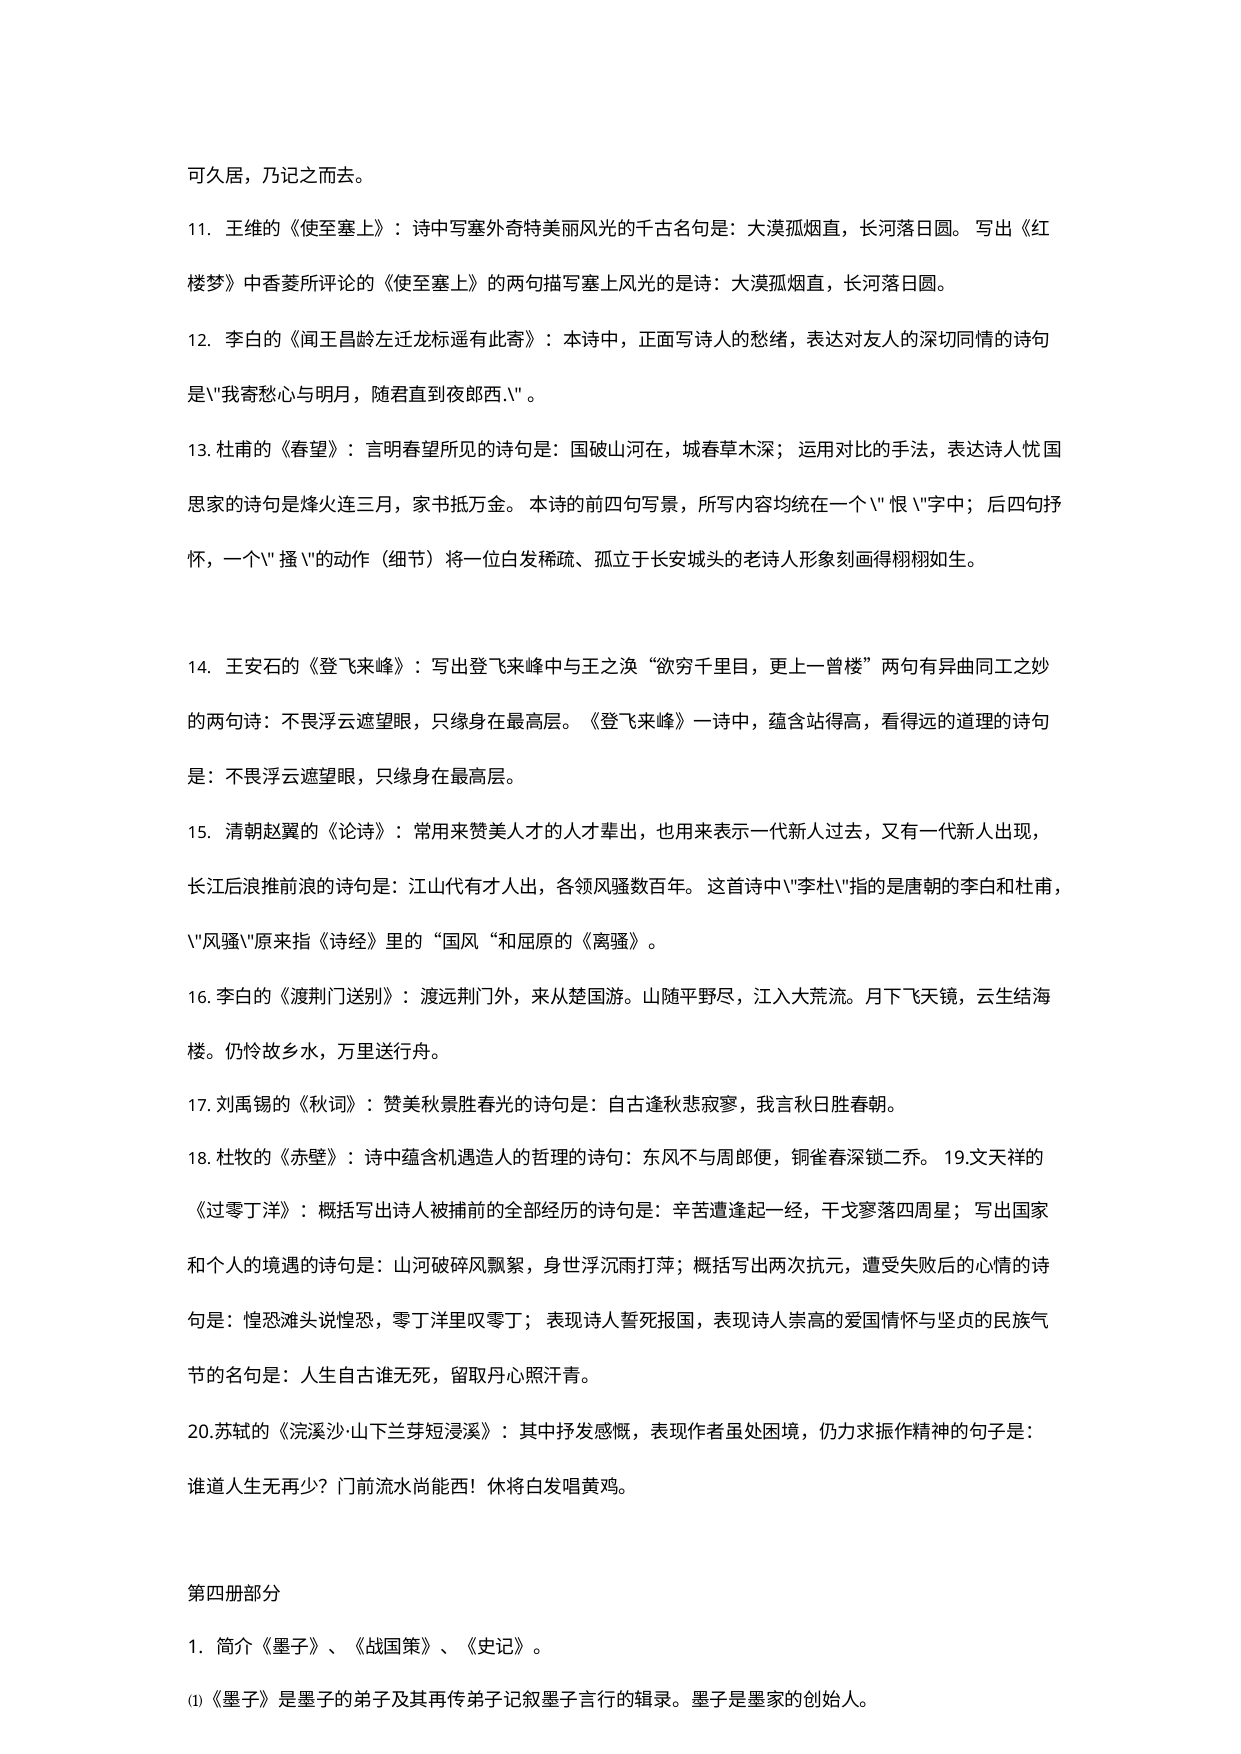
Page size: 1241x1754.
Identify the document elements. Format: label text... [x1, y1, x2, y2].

text 可久居，乃记之而去。 [187, 161, 1073, 188]
list 李白的《渡荆门送别》：渡远荆门外，来从楚国游。山随平野尽，江入大荒流。月下飞天镜，云生结海楼。仍怜故乡水，万里送行舟。 [187, 982, 1053, 1064]
list 清朝赵翼的《论诗》：常用来赞美人才的人才辈出，也用来表示一代新人过去，又有一代新人出现， 长江后浪推前浪的诗句是：江山代有才人出，各领风骚数百年。 这首诗中\"李杜\"指的是唐朝的李白和杜甫，\"风骚\"原来指《诗经》里的“国风“和屈原的《离骚》。 [187, 817, 1053, 954]
list 简介《墨子》、《战国策》、《史记》。 [187, 1632, 1073, 1659]
text 第四册部分 [187, 1578, 1073, 1605]
list 李白的《闻王昌龄左迁龙标遥有此寄》：本诗中，正面写诗人的愁绪，表达对友人的深切同情的诗句是\"我寄愁心与明月，随君直到夜郎西.\" 。 [187, 324, 1050, 406]
text ⑴《墨子》是墨子的弟子及其再传弟子记叙墨子言行的辑录。墨子是墨家的创始人。 [187, 1685, 1073, 1712]
text 20.苏轼的《浣溪沙·山下兰芽短浸溪》：其中抒发感慨，表现作者虽处困境，仍力求振作精神的句子是： 谁道人生无再少？门前流水尚能西！休将白发唱黄鸡。 [187, 1416, 1060, 1498]
list 王维的《使至塞上》：诗中写塞外奇特美丽风光的千古名句是：大漠孤烟直，长河落日圆。 写出《红楼梦》中香菱所评论的《使至塞上》的两句描写塞上风光的是诗：大漠孤烟直，长河落日圆。 [187, 214, 1053, 296]
list 王安石的《登飞来峰》：写出登飞来峰中与王之涣“欲穷千里目，更上一曾楼”两句有异曲同工之妙的两句诗：不畏浮云遮望眼，只缘身在最高层。《登飞来峰》一诗中，蕴含站得高，看得远的道理的诗句是：不畏浮云遮望眼，只缘身在最高层。 [187, 651, 1050, 789]
list 杜甫的《春望》：言明春望所见的诗句是：国破山河在，城春草木深； 运用对比的手法，表达诗人忧国思家的诗句是烽火连三月，家书抵万金。 本诗的前四句写景，所写内容均统在一个\" 恨 \"字中； 后四句抒怀，一个\" 搔 \"的动作（细节）将一位白发稀疏、孤立于长安城头的老诗人形象刻画得栩栩如生。 [187, 434, 1062, 572]
list 刘禹锡的《秋词》：赞美秋景胜春光的诗句是：自古逢秋悲寂寥，我言秋日胜春朝。 [187, 1092, 1073, 1116]
list 杜牧的《赤壁》：诗中蕴含机遇造人的哲理的诗句：东风不与周郎便，铜雀春深锁二乔。 19.文天祥的 [187, 1142, 1073, 1169]
text 《过零丁洋》：概括写出诗人被捕前的全部经历的诗句是：辛苦遭逢起一经，干戈寥落四周星； 写出国家和个人的境遇的诗句是：山河破碎风飘絮，身世浮沉雨打萍；概括写出两次抗元，遭受失败后的心情的诗句是：惶恐滩头说惶恐，零丁洋里叹零丁； 表现诗人誓死报国，表现诗人崇高的爱国情怀与坚贞的民族气节的名句是：人生自古谁无死，留取丹心照汗青。 [187, 1196, 1053, 1388]
